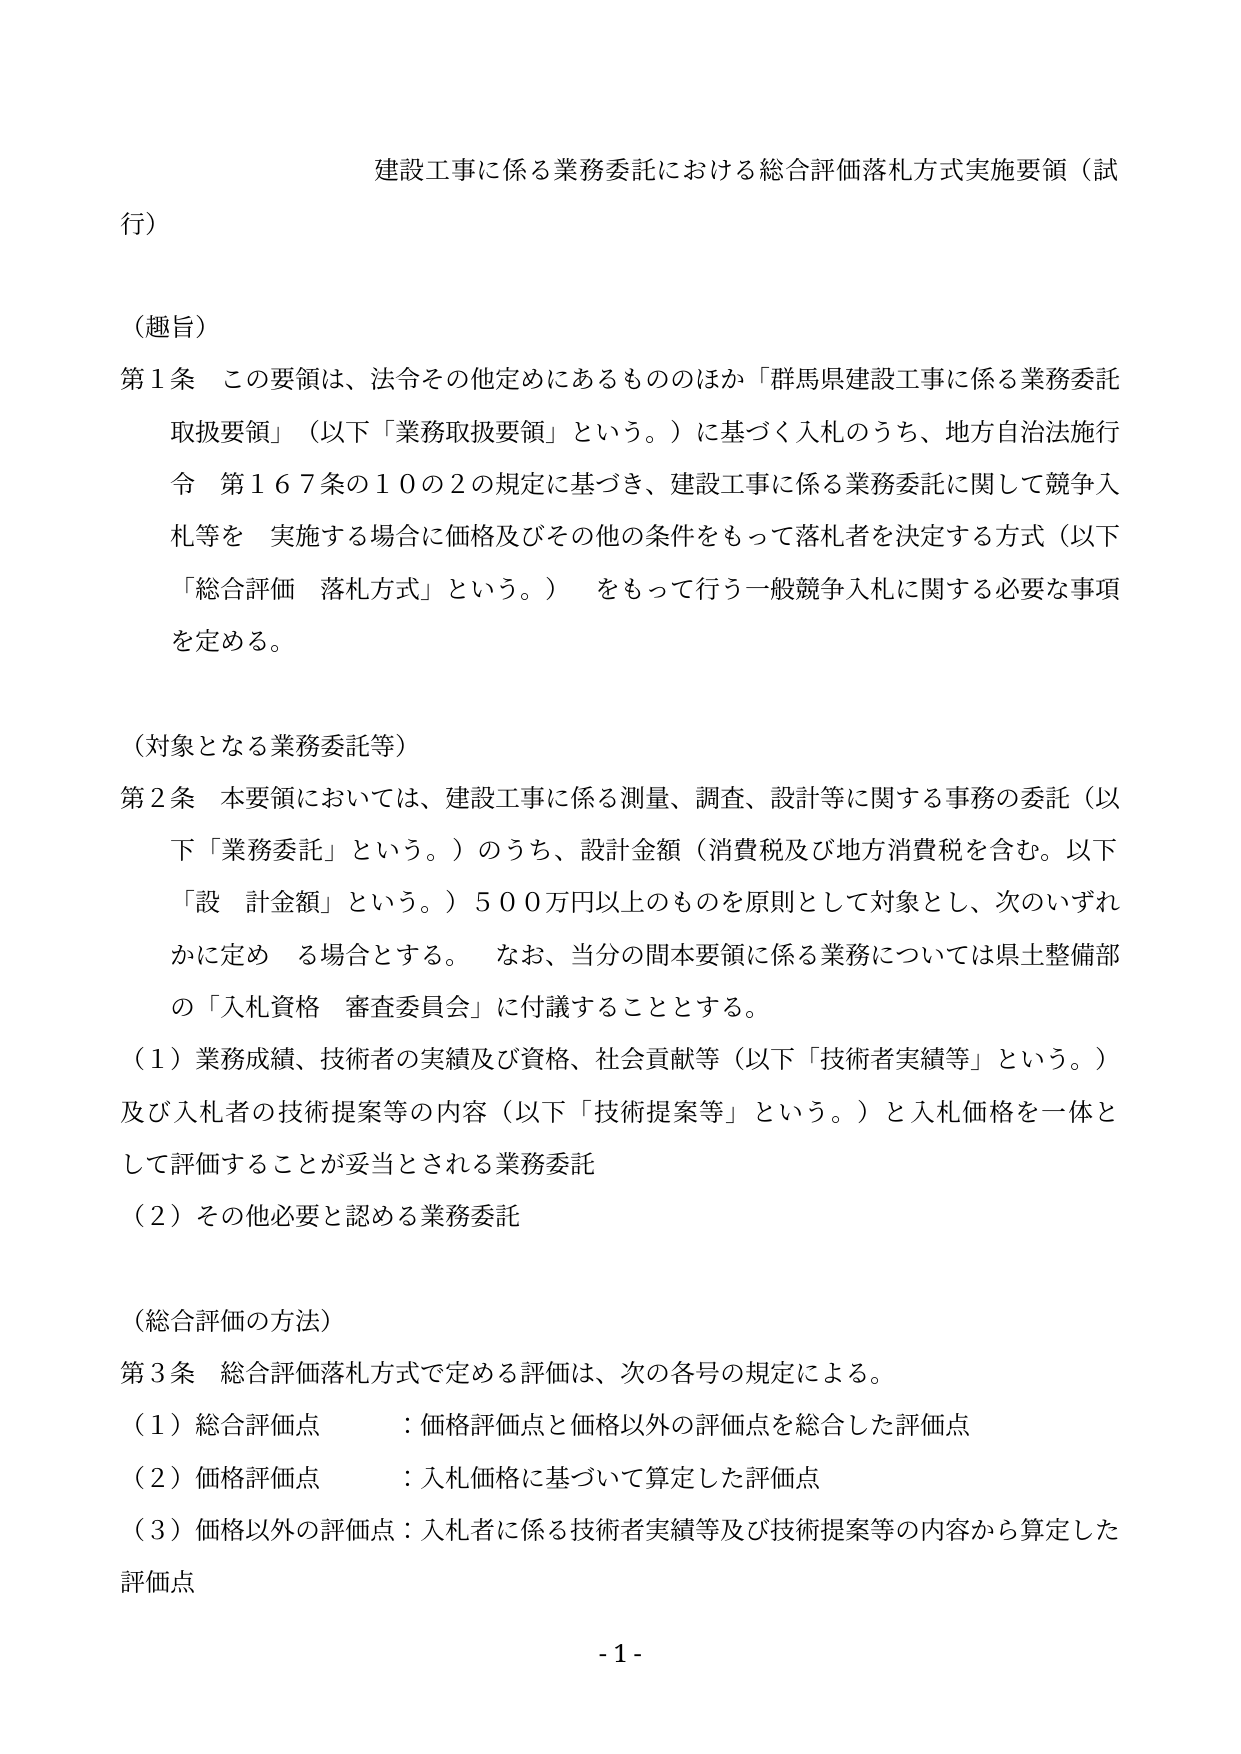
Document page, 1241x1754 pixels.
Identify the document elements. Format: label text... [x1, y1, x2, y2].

text （２）その他必要と認める業務委託 [120, 1189, 1120, 1241]
text 第３条 総合評価落札方式で定める評価は、次の各号の規定による。 [120, 1346, 1120, 1398]
text （趣旨） [120, 300, 1120, 352]
text （３）価格以外の評価点：入札者に係る技術者実績等及び技術提案等の内容から算定した 評価点 [120, 1502, 1120, 1607]
text （２）価格評価点 ：入札価格に基づいて算定した評価点 [120, 1450, 1120, 1502]
text （１）総合評価点 ：価格評価点と価格以外の評価点を総合した評価点 [120, 1398, 1120, 1450]
text （対象となる業務委託等） [120, 718, 1120, 770]
text 第１条 この要領は、法令その他定めにあるもののほか「群馬県建設工事に係る業務委託 取扱要領」（以下「業務取扱要領」という。）に基づく入札のうち、地方自治法施行令 第１６７条の１０の２の規定に基づき、建設工事に係る業務委託に関して競争入札等を 実施する場合に価格及びその他の条件をもって落札者を決定する方式（以下「総合評価 落札方式」という。） をもって行う一般競争入札に関する必要な事項を定める。 [120, 352, 1120, 666]
text 建設工事に係る業務委託における総合評価落札方式実施要領（試行） [120, 143, 1120, 247]
text （総合評価の方法） [120, 1293, 1120, 1346]
text 第２条 本要領においては、建設工事に係る測量、調査、設計等に関する事務の委託（以 下「業務委託」という。）のうち、設計金額（消費税及び地方消費税を含む。以下「設 計金額」という。）５００万円以上のものを原則として対象とし、次のいずれかに定め る場合とする。 なお、当分の間本要領に係る業務については県土整備部の「入札資格 審査委員会」に付議することとする。 [120, 770, 1120, 1032]
text （１）業務成績、技術者の実績及び資格、社会貢献等（以下「技術者実績等」という。） 及び入札者の技術提案等の内容（以下「技術提案等」という。）と入札価格を一体と して評価することが妥当とされる業務委託 [120, 1032, 1120, 1189]
